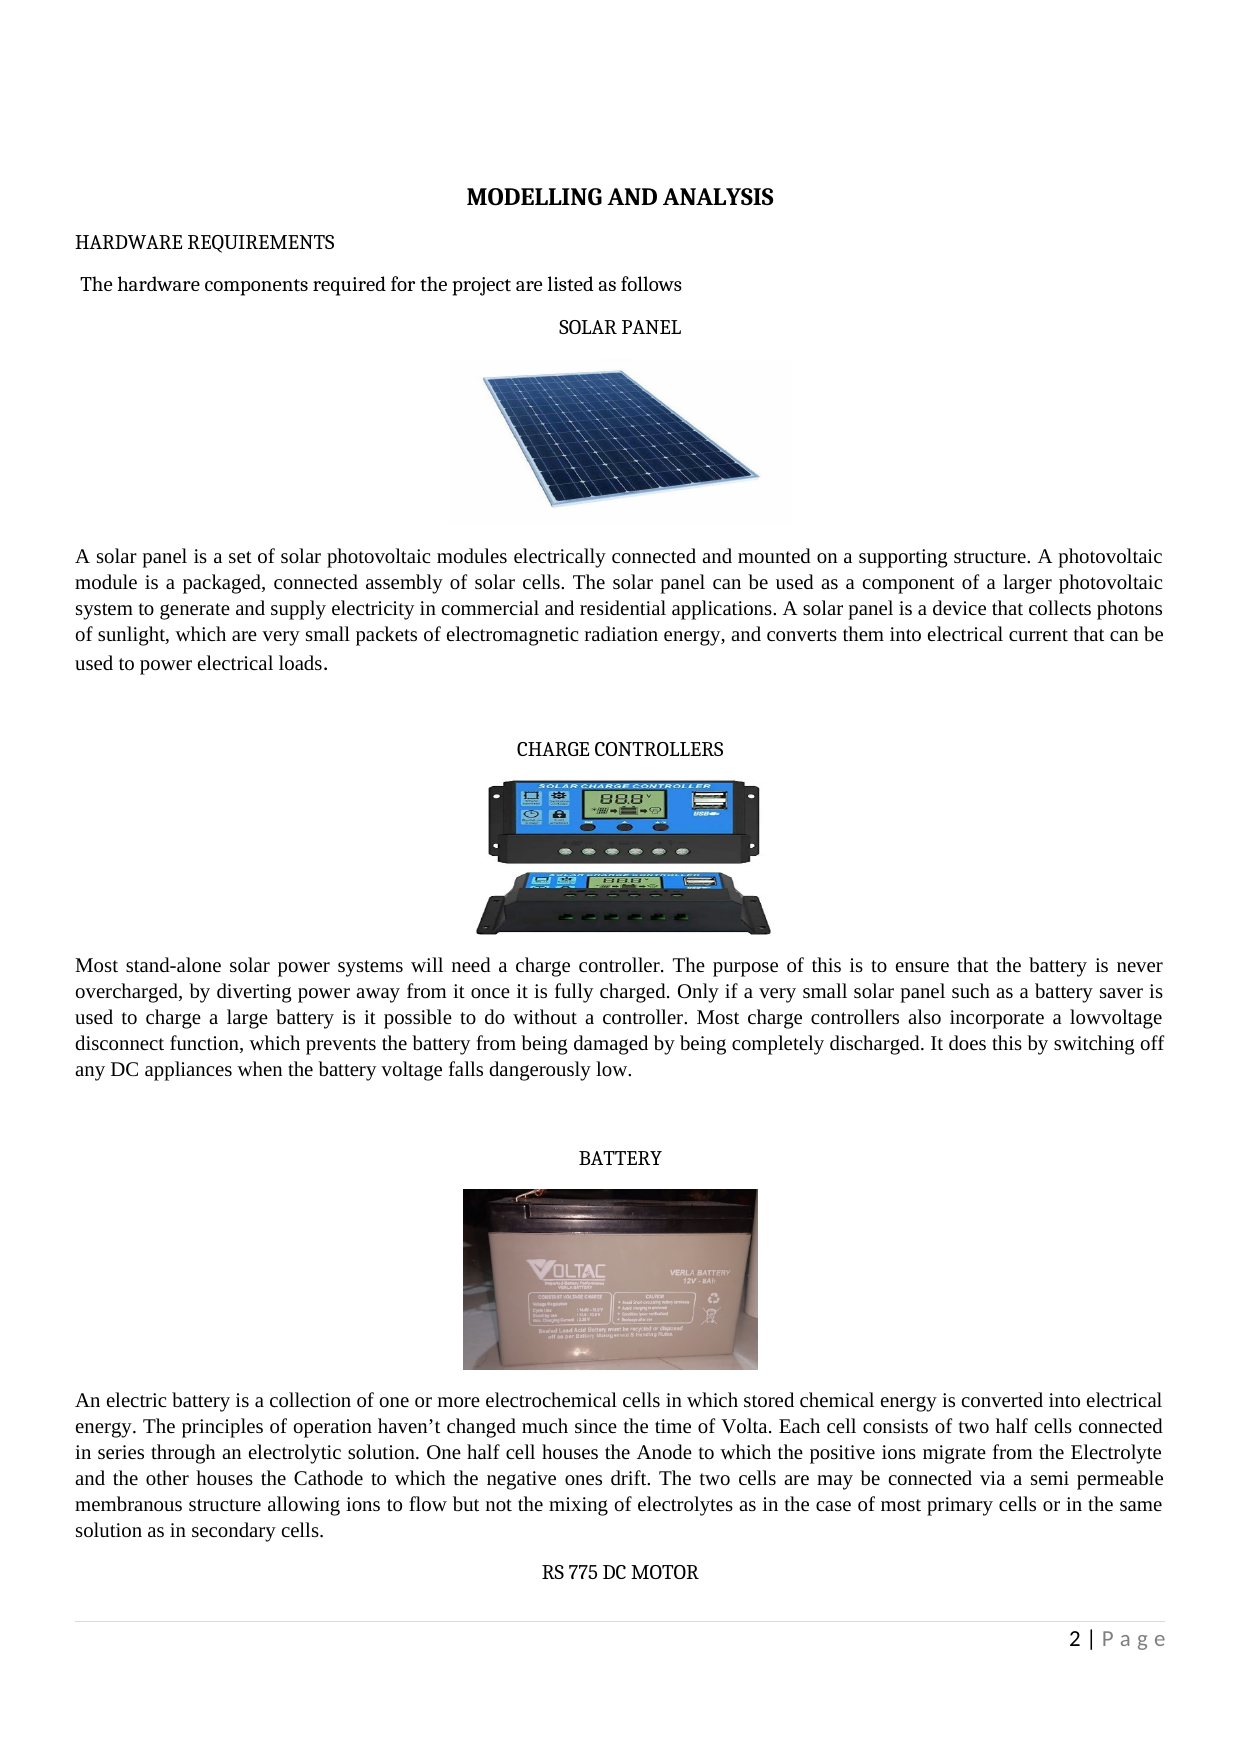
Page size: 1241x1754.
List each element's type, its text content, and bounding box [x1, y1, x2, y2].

text CHARGE CONTROLLERS [75, 737, 1165, 761]
picture [474, 779, 772, 935]
text HARDWARE REQUIREMENTS [75, 231, 1165, 254]
text A solar panel is a set of solar photovoltaic modules electrically connected and mounted on a supporting structure. A photovoltaic module is a packaged, connected assembly of solar cells. The solar panel can be used as a component of a larger photovoltaic system to generate and supply electricity in commercial and residential applications. A solar panel is a device that collects photons of sunlight, which are very small packets of electromagnetic radiation energy, and converts them into electrical current that can be used to power electrical loads. [75, 544, 1165, 676]
picture [463, 1189, 758, 1370]
text The hardware components required for the project are listed as follows [75, 273, 1165, 297]
text BATTERY [75, 1147, 1165, 1171]
text SOLAR PANEL [75, 316, 1165, 340]
text RS 775 DC MOTOR [75, 1561, 1165, 1584]
text Most stand-alone solar power systems will need a charge controller. The purpose of this is to ensure that the battery is never overcharged, by diverting power away from it once it is fully charged. Only if a very small solar panel such as a battery saver is used to charge a large battery is it possible to do without a controller. Most charge controllers also incorporate a lowvoltage disconnect function, which prevents the battery from being damaged by being completely discharged. It does this by switching off any DC appliances when the battery voltage falls dangerously low. [75, 953, 1165, 1081]
picture [449, 358, 791, 525]
text An electric battery is a collection of one or more electrochemical cells in which stored chemical energy is converted into electrical energy. The principles of operation haven’t changed much since the time of Volta. Each cell consists of two half cells connected in series through an electrolytic solution. One half cell houses the Anode to which the positive ions migrate from the Electrolyte and the other houses the Cathode to which the negative ones drift. The two cells are may be connected via a semi permeable membranous structure allowing ions to flow but not the mixing of electrolytes as in the case of most primary cells or in the same solution as in secondary cells. [75, 1388, 1165, 1542]
text MODELLING AND ANALYSIS [75, 183, 1165, 212]
